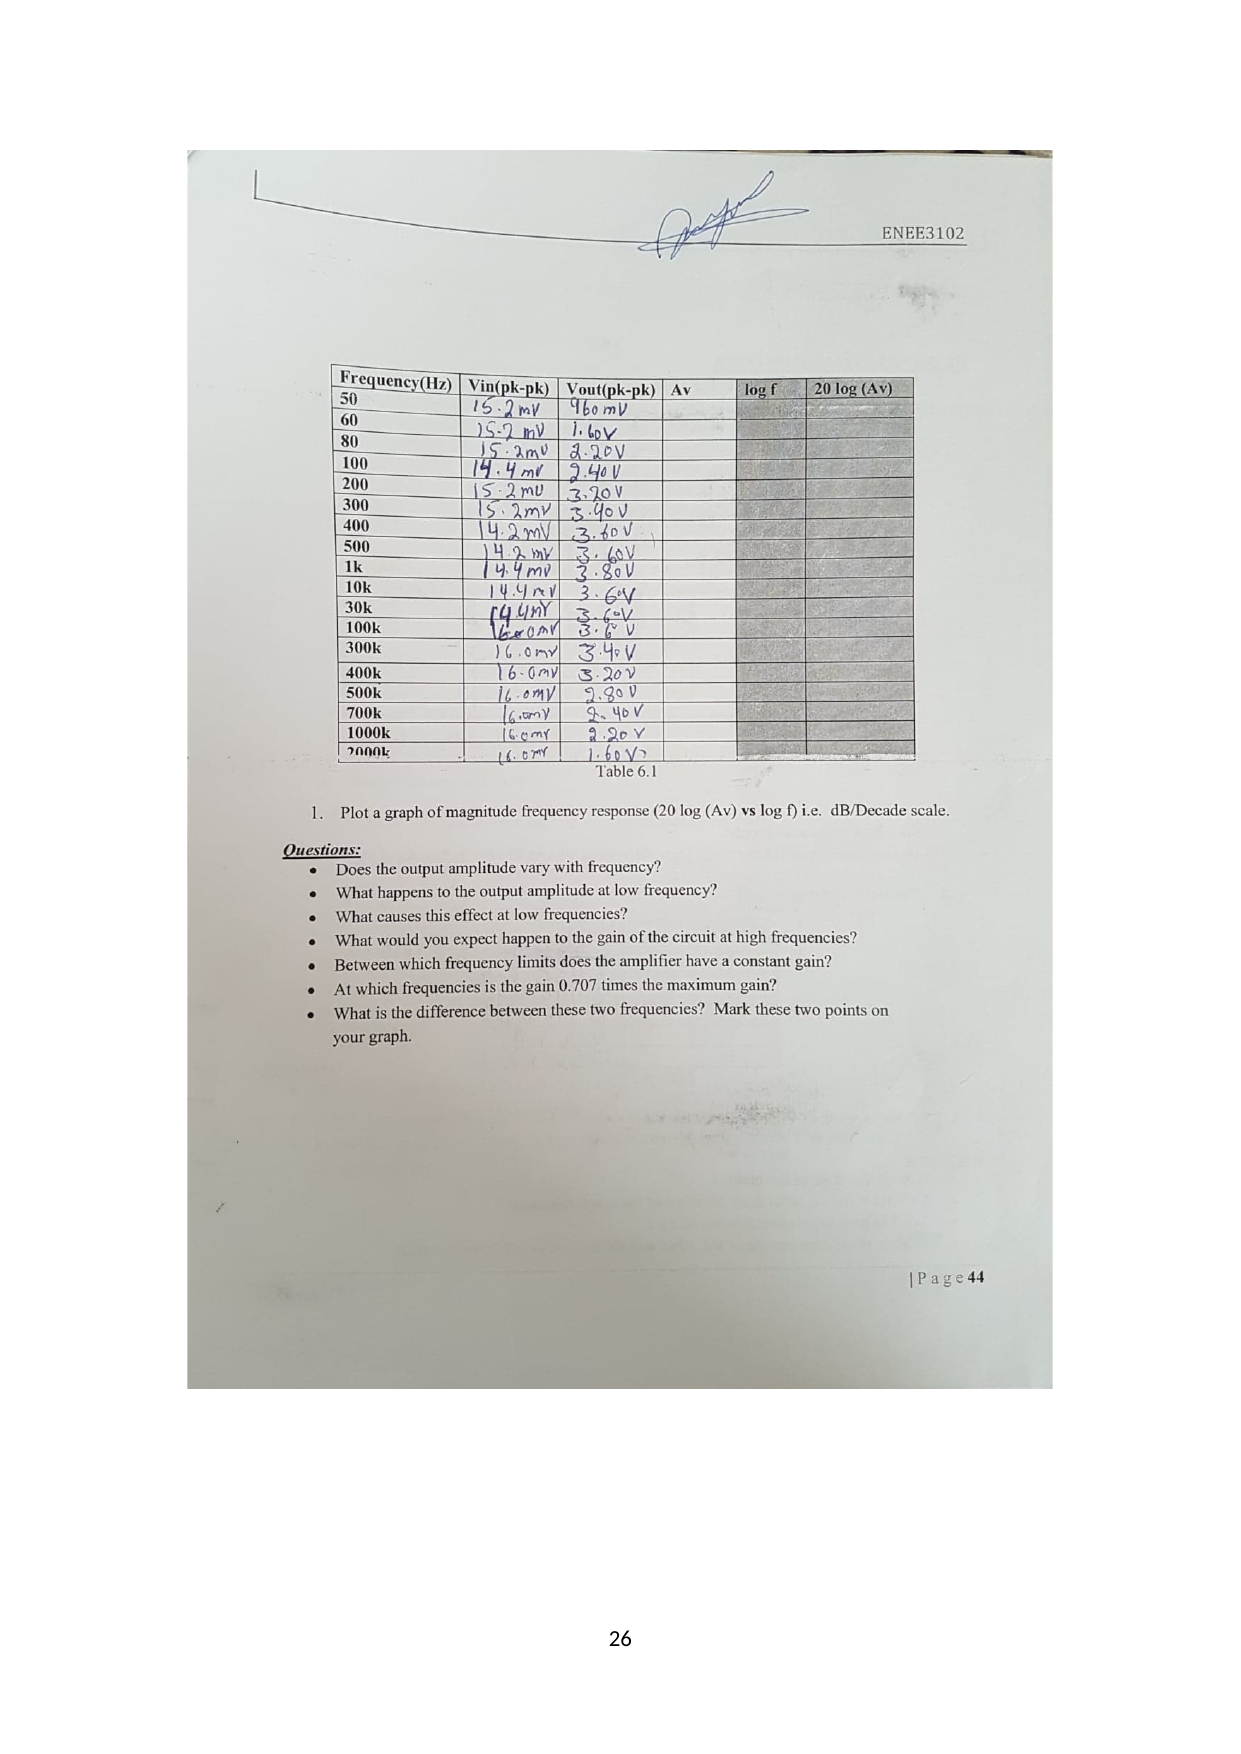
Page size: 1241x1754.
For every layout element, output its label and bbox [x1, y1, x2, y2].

picture [187, 150, 1053, 1389]
